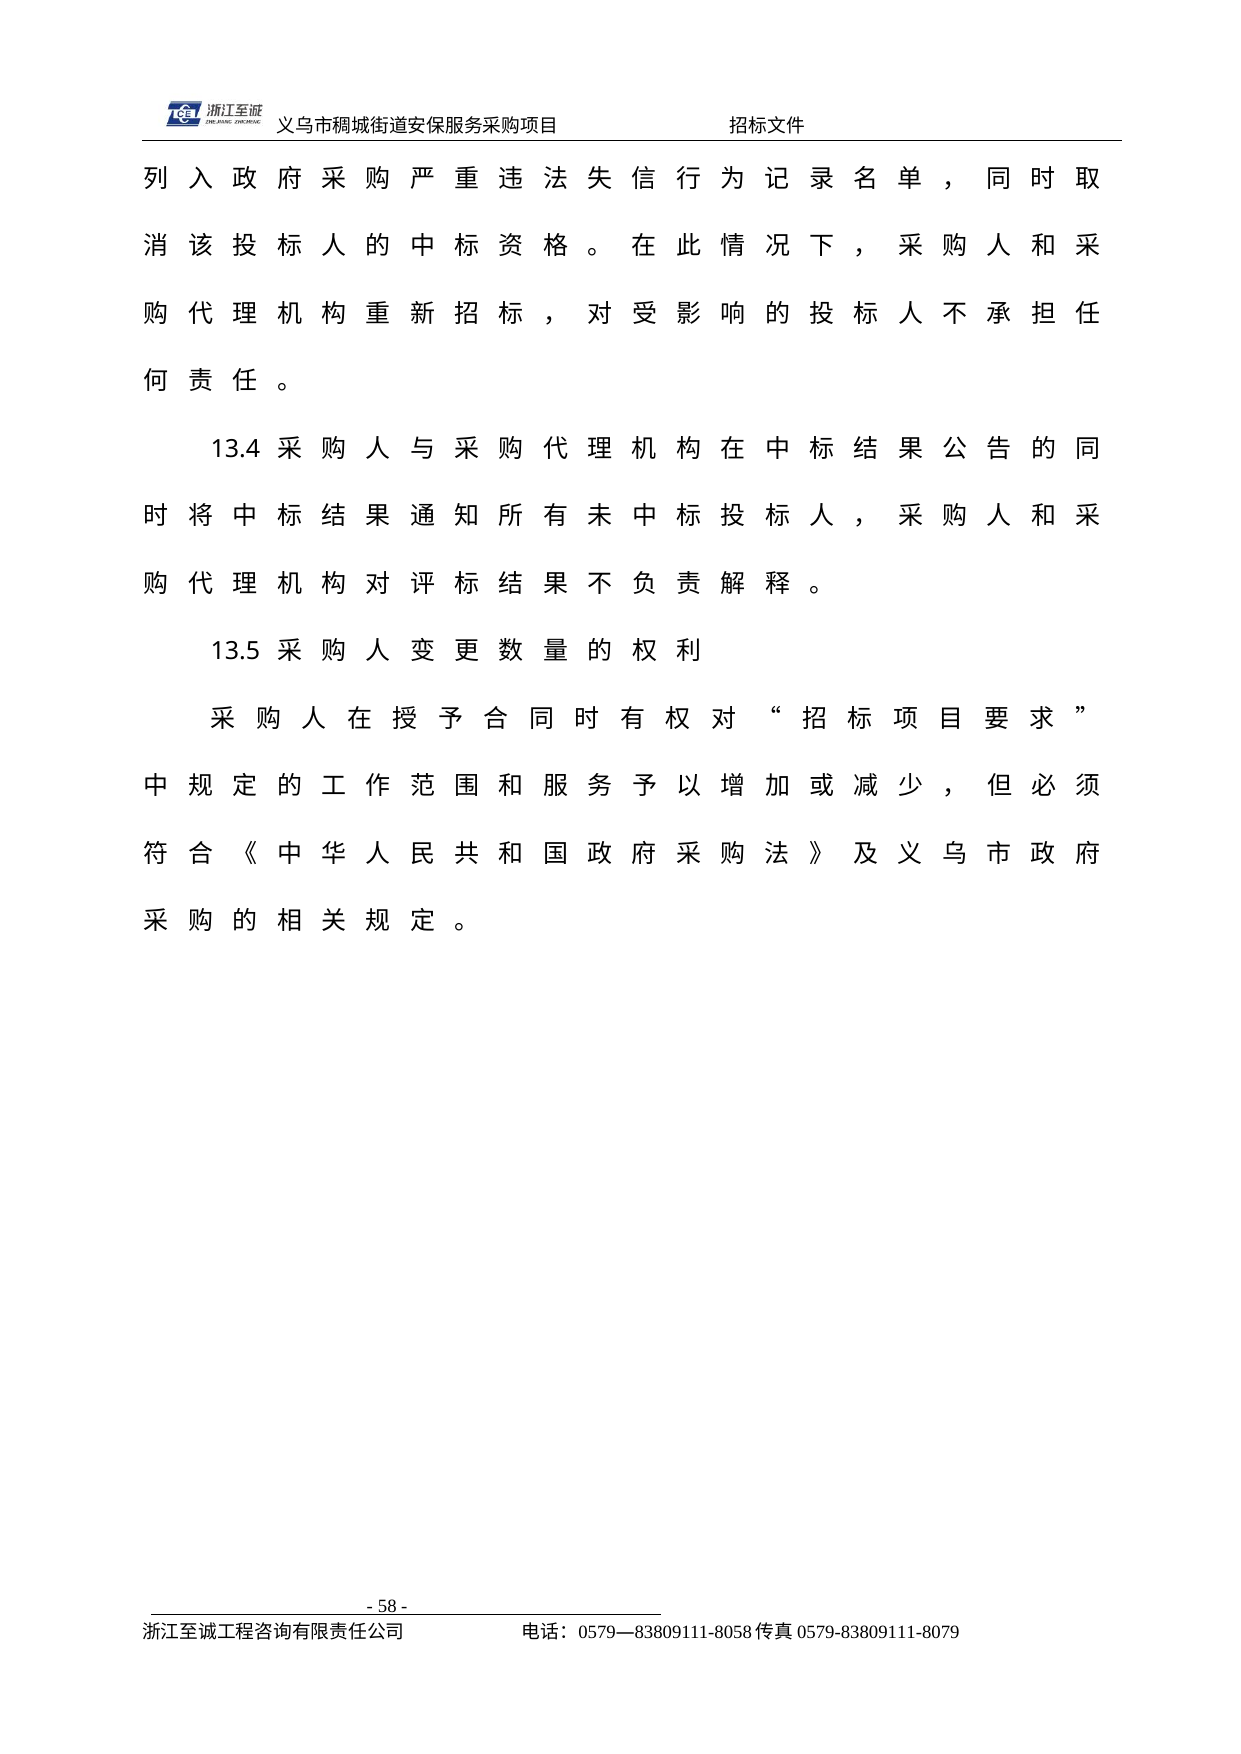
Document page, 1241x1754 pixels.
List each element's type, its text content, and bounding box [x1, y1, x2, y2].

text 13.5采购人变更数量的权利 [144, 615, 1120, 682]
text 采购人在授予合同时有权对“招标项目要求”中规定的工作范围和服务予以增加或减少，但必须符合《中华人民共和国政府采购法》及义乌市政府采购的相关规定。 [144, 682, 1120, 952]
picture [151, 88, 277, 133]
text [144, 142, 1120, 412]
text 13.4采购人与采购代理机构在中标结果公告的同时将中标结果通知所有未中标投标人，采购人和采购代理机构对评标结果不负责解释。 [144, 412, 1120, 615]
